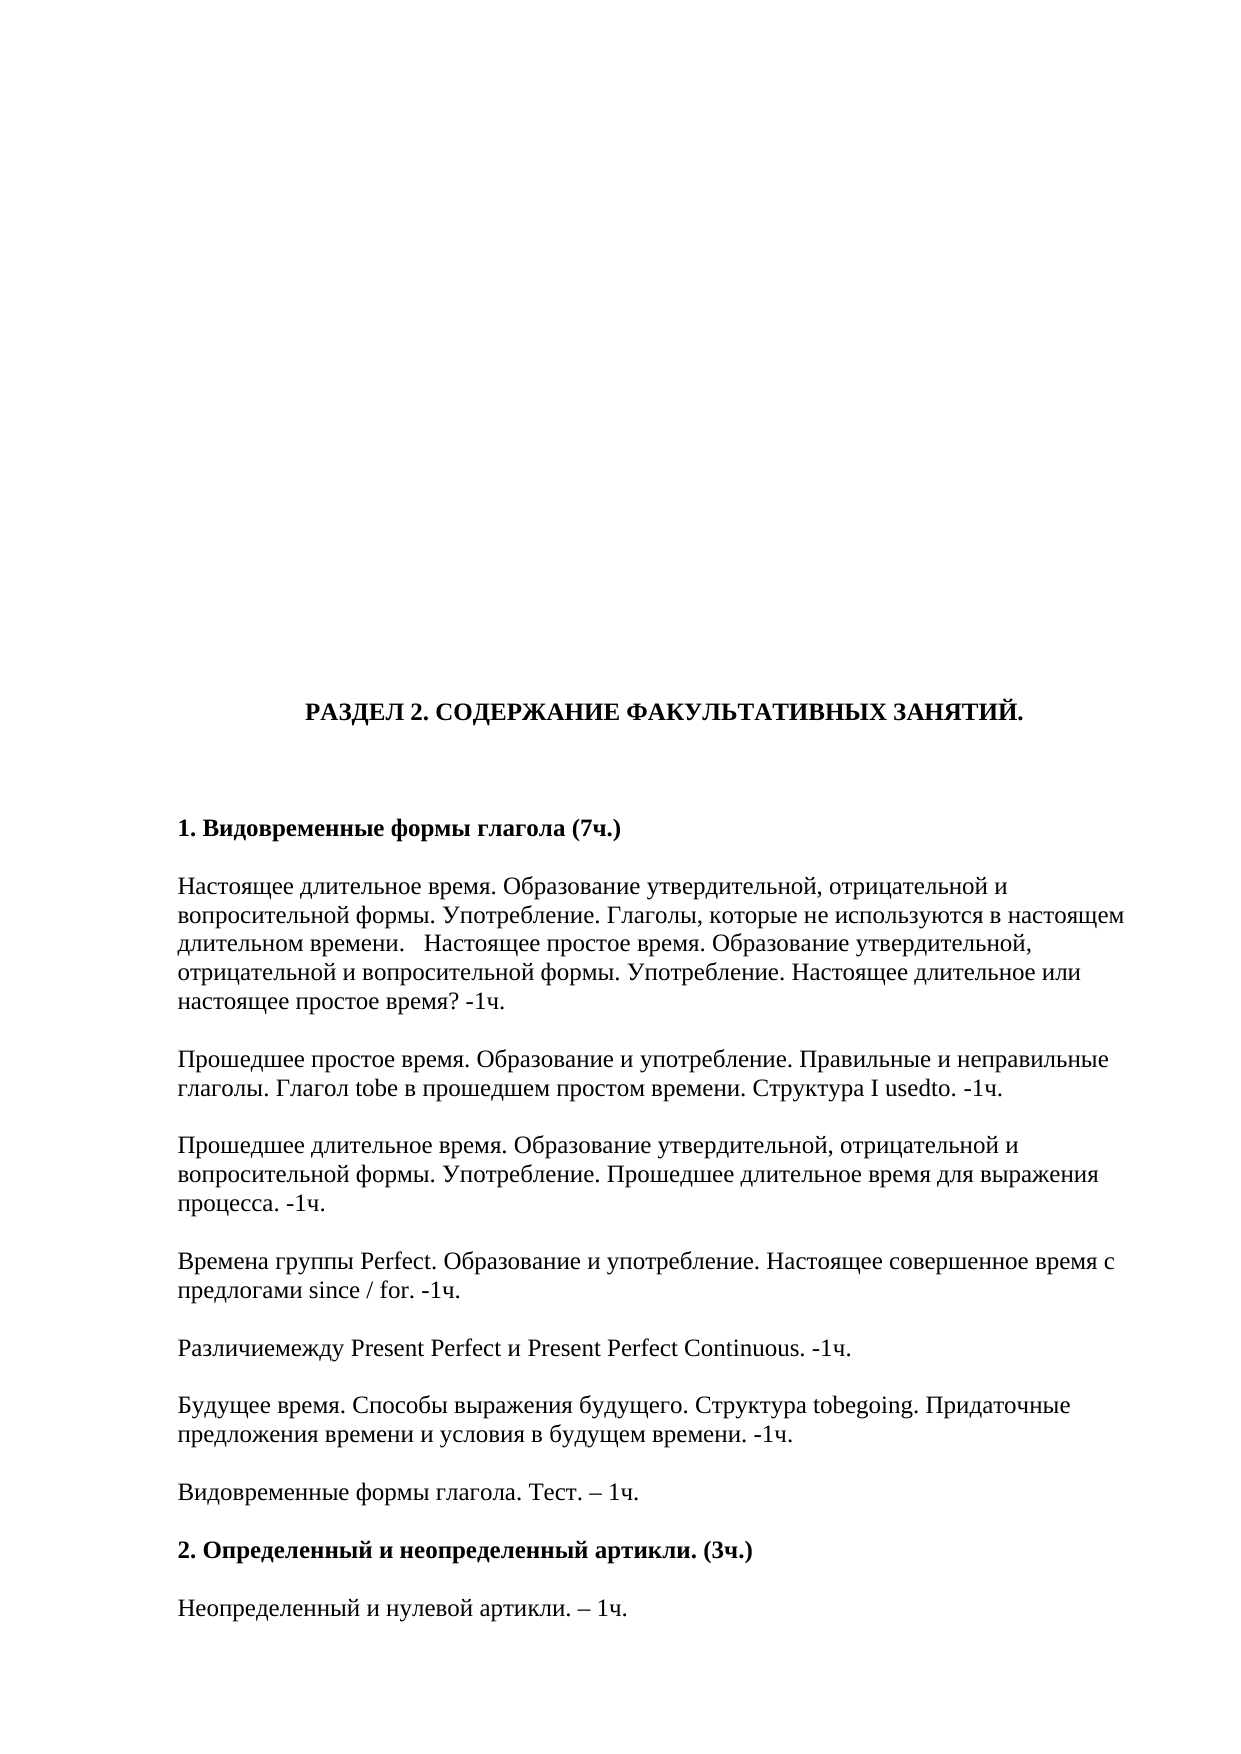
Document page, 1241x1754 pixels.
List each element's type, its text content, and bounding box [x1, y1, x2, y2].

text 2. Определенный и неопределенный артикли. (3ч.) [177, 1535, 1152, 1564]
text Прошедшее простое время. Образование и употребление. Правильные и неправильные глаголы. Глагол tobe в прошедшем простом времени. Структура I usedto. -1ч. [177, 1044, 1152, 1101]
text Неопределенный и нулевой артикли. – 1ч. [177, 1593, 1152, 1622]
text Прошедшее длительное время. Образование утвердительной, отрицательной и вопросительной формы. Употребление. Прошедшее длительное время для выражения процесса. -1ч. [177, 1131, 1152, 1217]
text 1. Видовременные формы глагола (7ч.) [177, 813, 1152, 842]
text Будущее время. Способы выражения будущего. Структура tobegoing. Придаточные предложения времени и условия в будущем времени. -1ч. [177, 1391, 1152, 1448]
text Различиемежду Present Perfect и Present Perfect Continuous. -1ч. [177, 1333, 1152, 1361]
text РАЗДЕЛ 2. СОДЕРЖАНИЕ ФАКУЛЬТАТИВНЫХ ЗАНЯТИЙ. [177, 697, 1152, 726]
text Видовременные формы глагола. Тест. – 1ч. [177, 1477, 1152, 1506]
text Времена группы Perfect. Образование и употребление. Настоящее совершенное время с предлогами since / for. -1ч. [177, 1246, 1152, 1303]
text Настоящее длительное время. Образование утвердительной, отрицательной и вопросительной формы. Употребление. Глаголы, которые не используются в настоящем длительном времени. Настоящее простое время. Образование утвердительной, отрицательной и вопросительной формы. Употребление. Настоящее длительное или настоящее простое время? -1ч. [177, 871, 1152, 1015]
